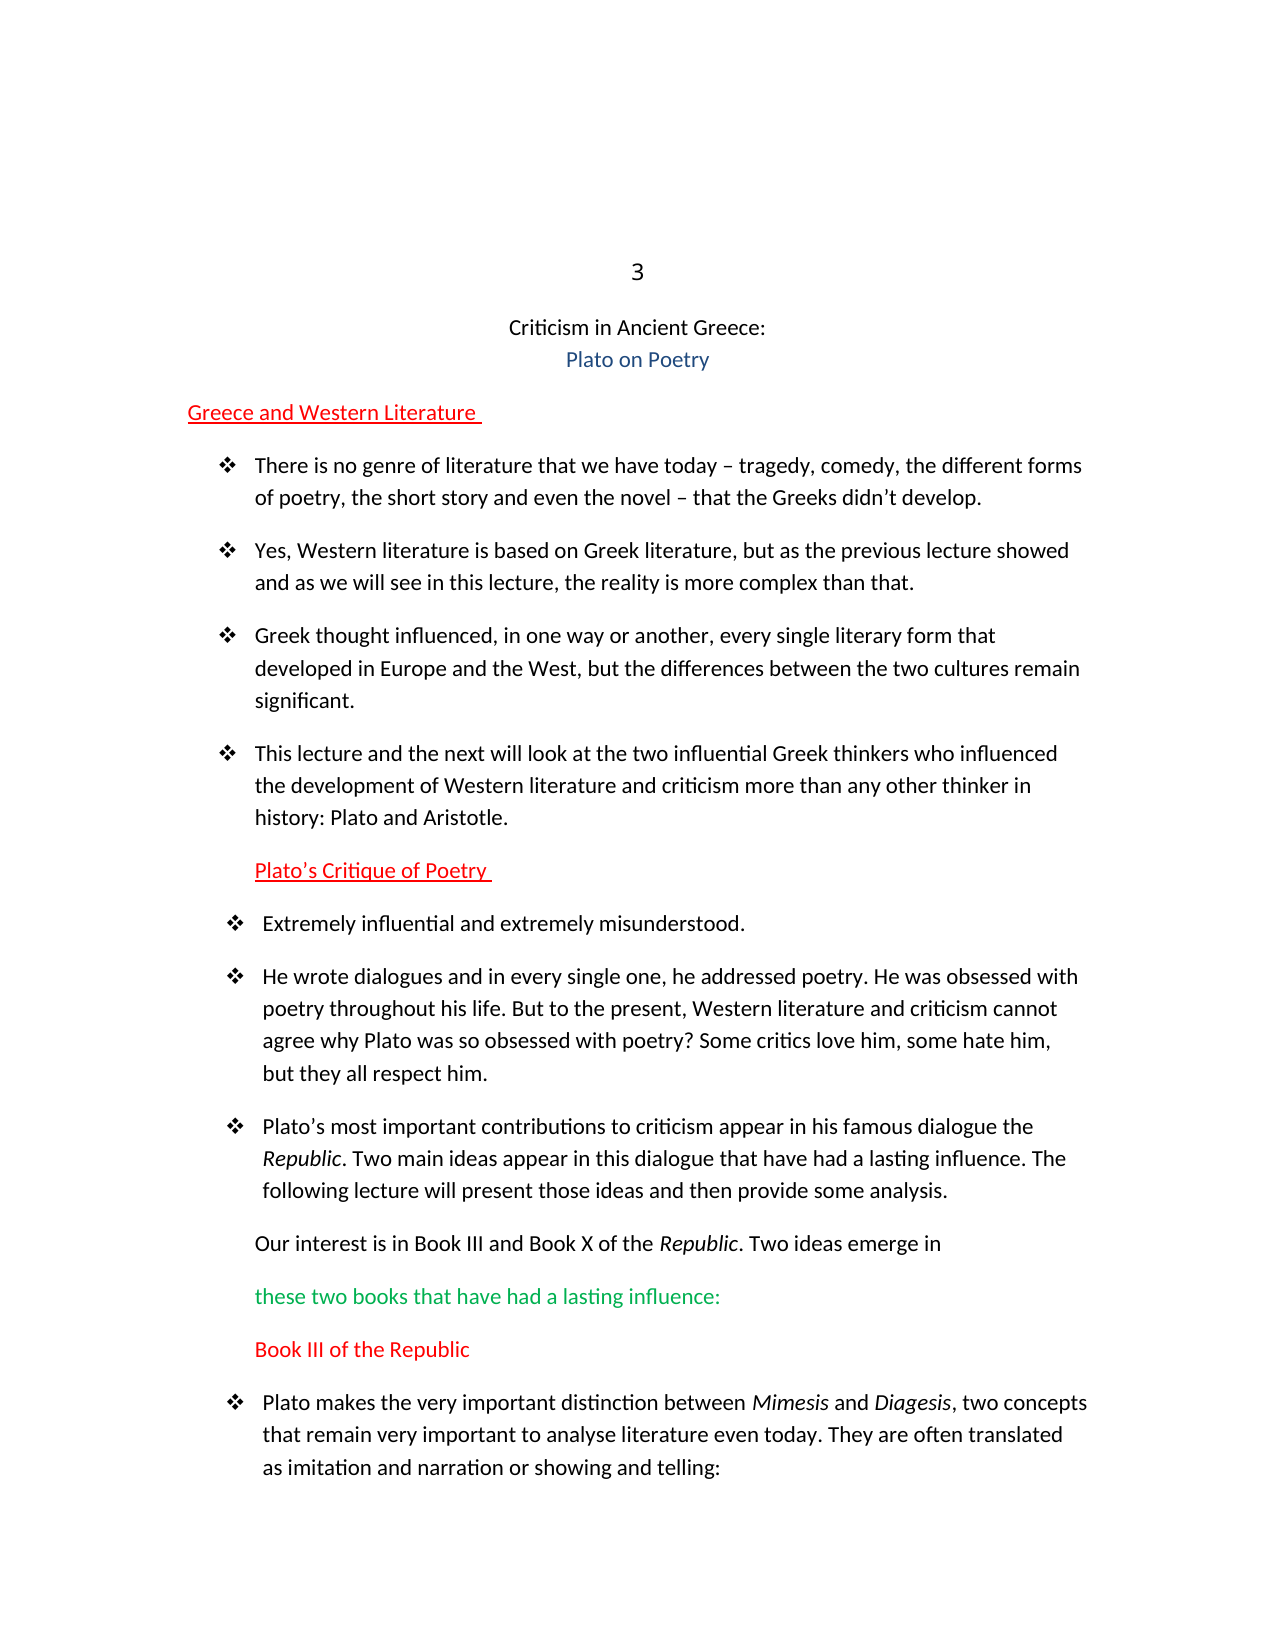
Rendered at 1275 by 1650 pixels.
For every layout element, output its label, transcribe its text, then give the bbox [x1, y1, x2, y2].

text Our interest is in Book III and Book X of the Republic. Two ideas emerge in [254, 1229, 1087, 1257]
list Greek thought influenced, in one way or another, every single literary form that developed in Europe and the West, but the differences between the two cultures remain significant. [217, 621, 1087, 714]
list This lecture and the next will look at the two influential Greek thinkers who influenced the development of Western literature and criticism more than any other thinker in history: Plato and Aristotle. [217, 739, 1087, 831]
list He wrote dialogues and in every single one, he addressed poetry. He was obsessed with poetry throughout his life. But to the present, Western literature and criticism cannot agree why Plato was so obsessed with poetry? Some critics love him, some hate him, but they all respect him. [225, 962, 1087, 1087]
text Criticism in Ancient Greece: Plato on Poetry [187, 313, 1087, 373]
list There is no genre of literature that we have today – tragedy, comedy, the different forms of poetry, the short story and even the novel – that the Greeks didn’t develop. [217, 451, 1087, 511]
list Plato’s most important contributions to criticism appear in his famous dialogue the Republic. Two main ideas appear in this dialogue that have had a lasting influence. The following lecture will present those ideas and then provide some analysis. [225, 1112, 1087, 1204]
text 3 [187, 256, 1087, 287]
text Greece and Western Literature [187, 398, 1087, 426]
list Plato makes the very important distinction between Mimesis and Diagesis, two concepts that remain very important to analyse literature even today. They are often translated as imitation and narration or showing and telling: [225, 1388, 1087, 1481]
text these two books that have had a lasting influence: [254, 1282, 1087, 1310]
text Book III of the Republic [254, 1335, 1087, 1363]
list Yes, Western literature is based on Greek literature, but as the previous lecture showed and as we will see in this lecture, the reality is more complex than that. [217, 536, 1087, 596]
text Plato’s Critique of Poetry [254, 856, 1087, 884]
list Extremely influential and extremely misunderstood. [225, 909, 1087, 937]
